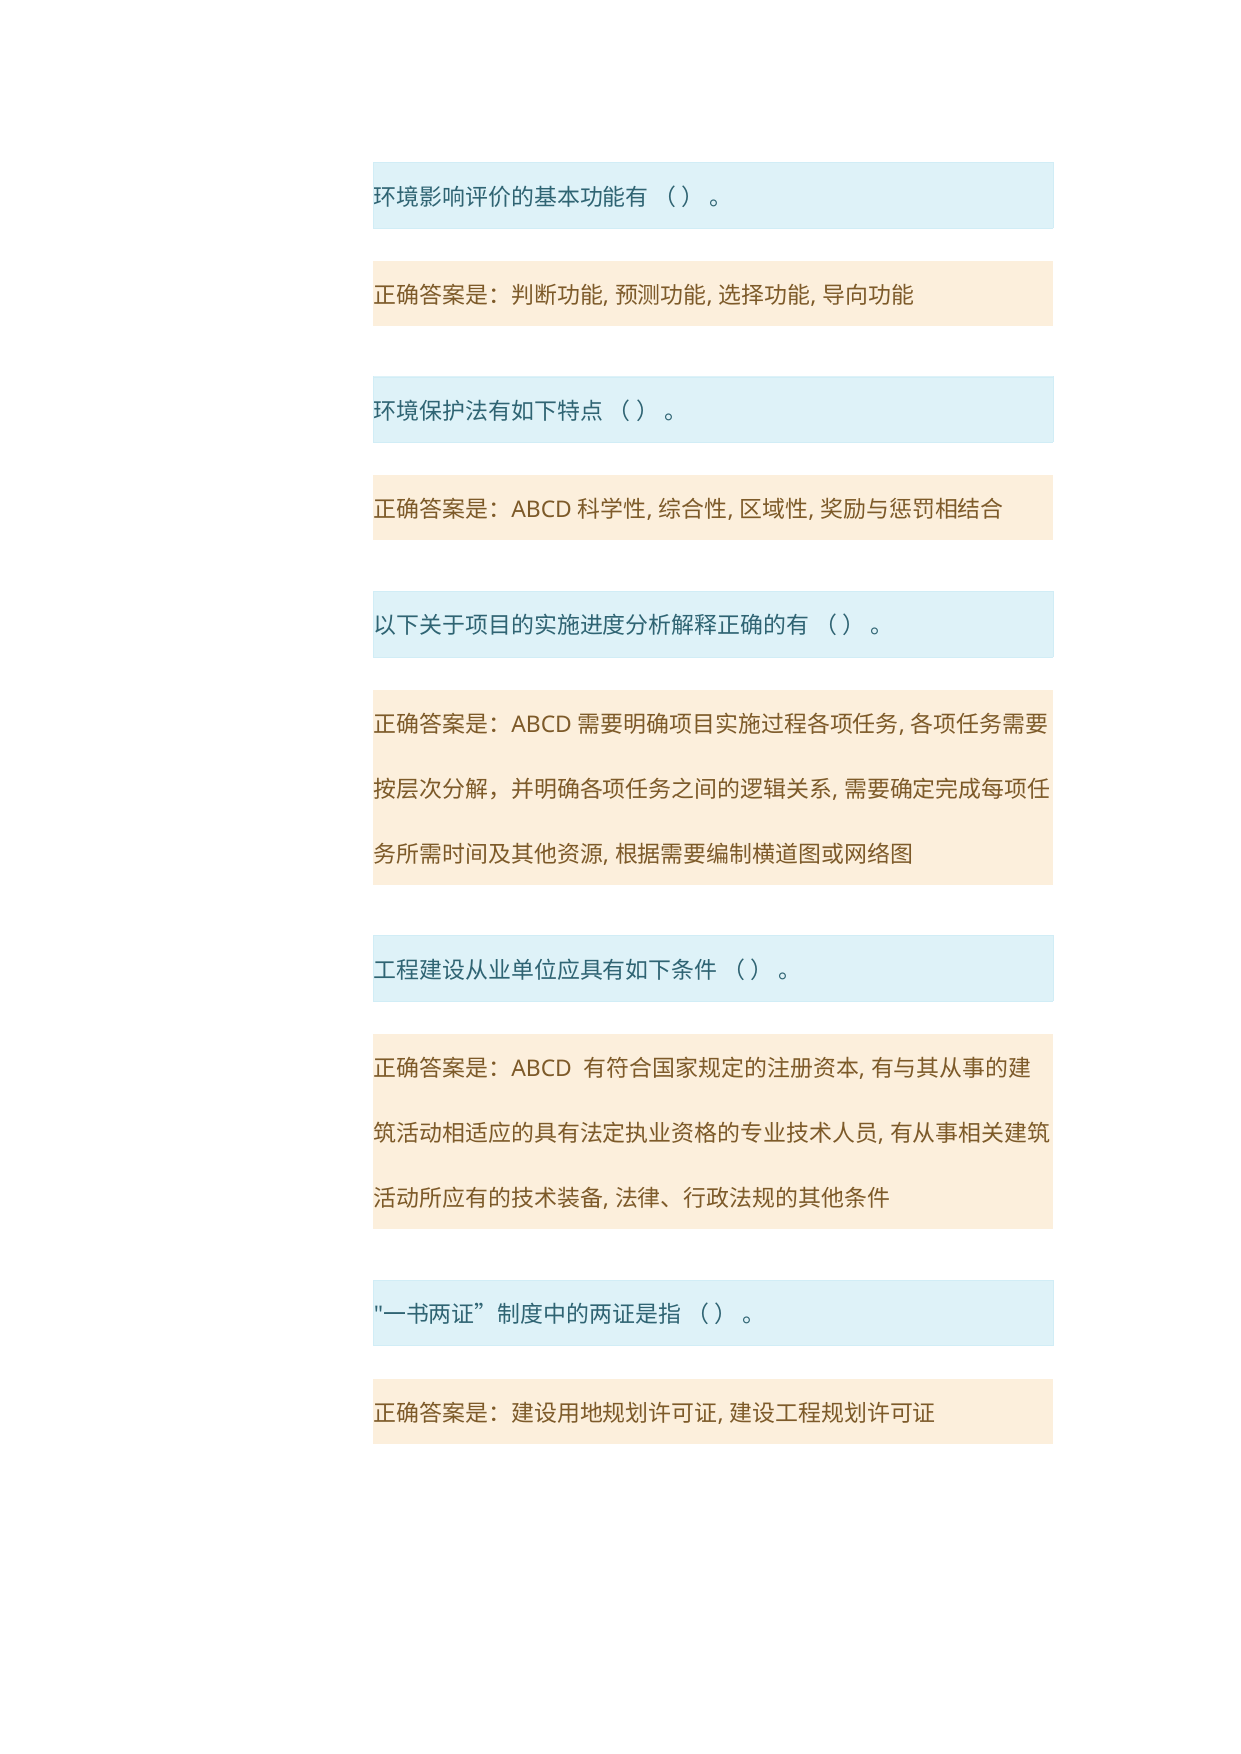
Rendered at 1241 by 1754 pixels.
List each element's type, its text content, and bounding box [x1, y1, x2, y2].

text 环境保护法有如下特点 （ ） 。 [374, 378, 1053, 442]
text 环境影响评价的基本功能有 （ ） 。 [374, 163, 1053, 228]
text 正确答案是：ABCD 科学性, 综合性, 区域性, 奖励与惩罚相结合 [373, 475, 1053, 540]
text 正确答案是：ABCD 需要明确项目实施过程各项任务, 各项任务需要按层次分解，并明确各项任务之间的逻辑关系, 需要确定完成每项任务所需时间及其他资源, 根据需要编制横道图或网络图 [373, 690, 1053, 885]
text 工程建设从业单位应具有如下条件 （ ） 。 [374, 936, 1053, 1001]
text 正确答案是：判断功能, 预测功能, 选择功能, 导向功能 [373, 261, 1053, 326]
text 正确答案是：建设用地规划许可证, 建设工程规划许可证 [373, 1379, 1053, 1444]
text 以下关于项目的实施进度分析解释正确的有 （ ） 。 [374, 592, 1053, 657]
text 正确答案是：ABCD 有符合国家规定的注册资本, 有与其从事的建筑活动相适应的具有法定执业资格的专业技术人员, 有从事相关建筑活动所应有的技术装备, 法律、行政法规的其他条件 [373, 1034, 1053, 1229]
text "一书两证”制度中的两证是指 （ ） 。 [374, 1281, 1053, 1345]
